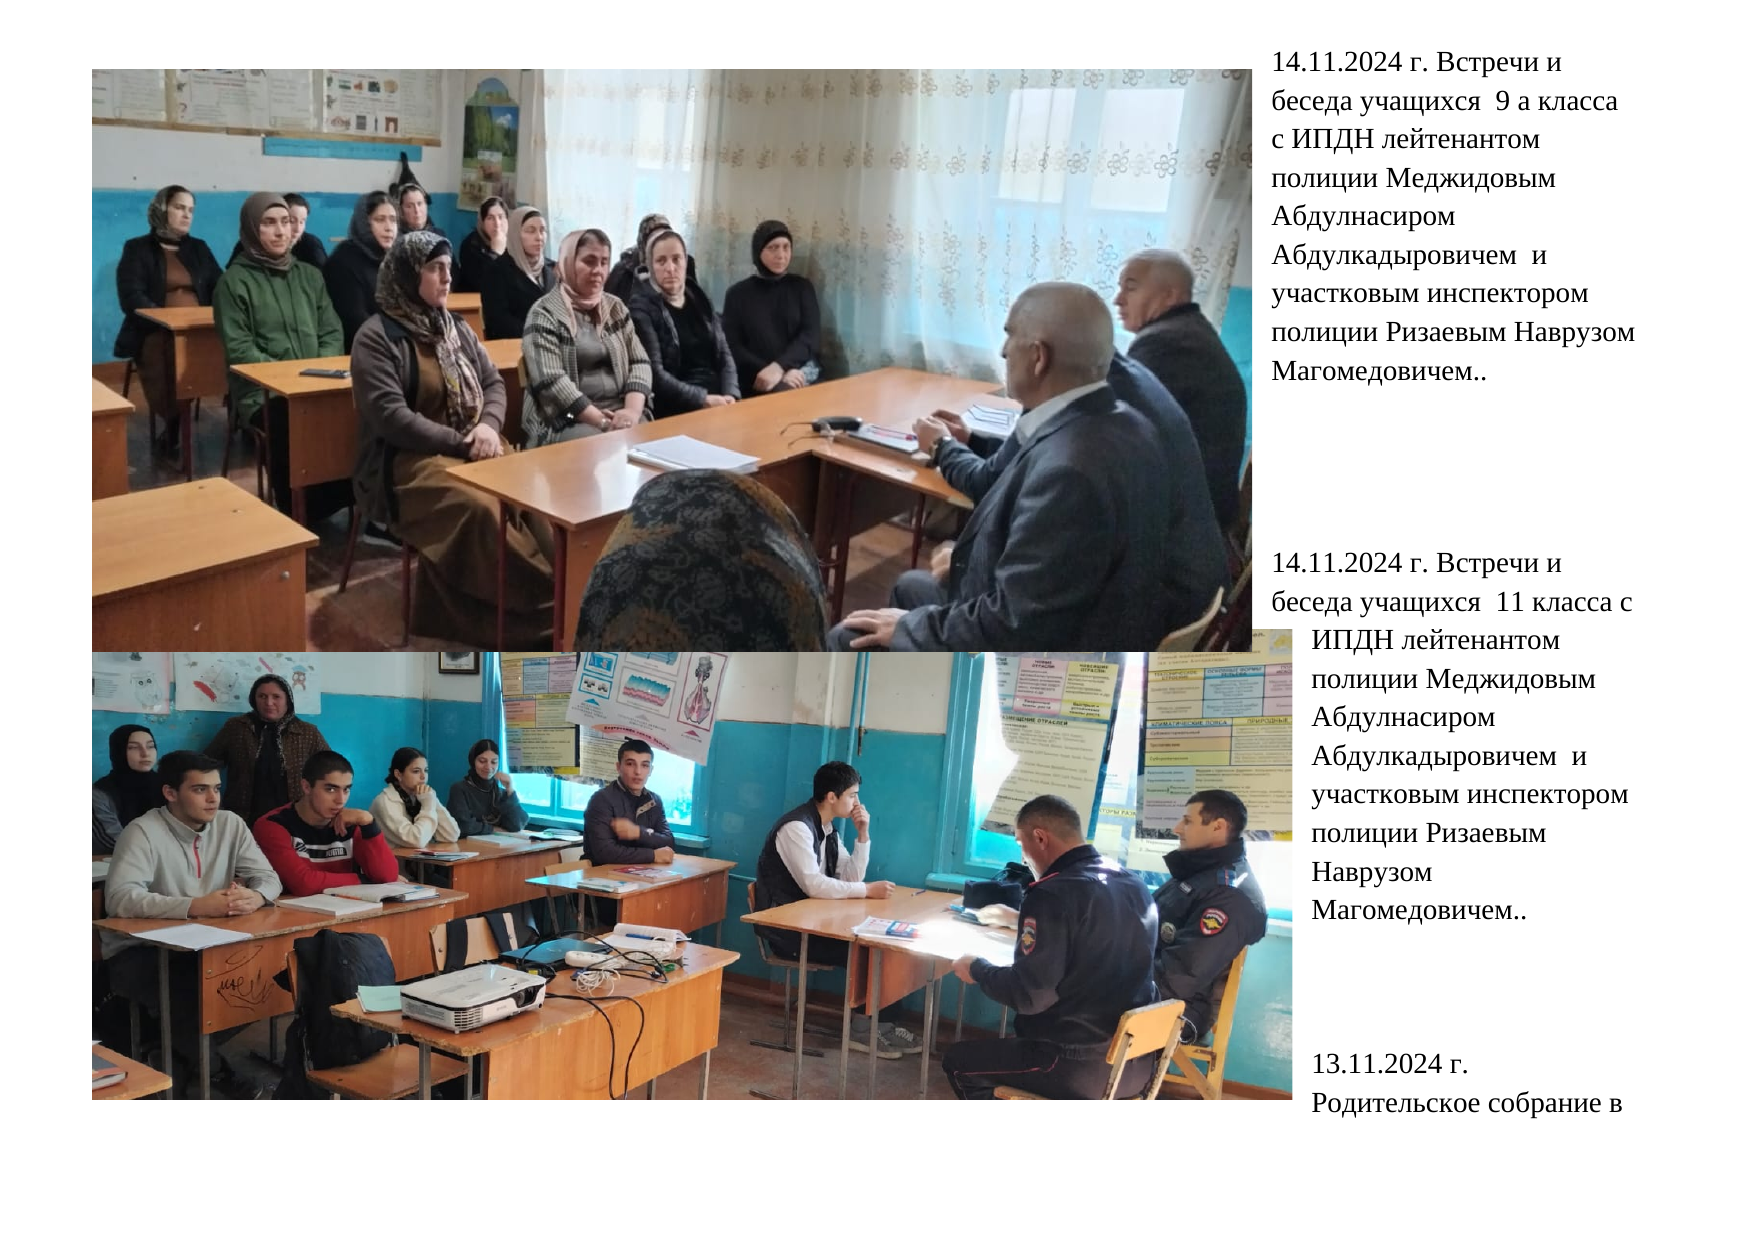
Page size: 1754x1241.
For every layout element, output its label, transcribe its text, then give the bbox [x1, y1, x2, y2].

text 14.11.2024 г. Встречи и беседа учащихся 9 а класса с ИПДН лейтенантом полиции Меджидовым Абдулнасиром Абдулкадыровичем и участковым инспектором полиции Ризаевым Наврузом Магомедовичем.. [89, 44, 1636, 386]
picture [92, 69, 1293, 1100]
text 14.11.2024 г. Встречи и беседа учащихся 11 класса с ИПДН лейтенантом полиции Меджидовым Абдулнасиром Абдулкадыровичем и участковым инспектором полиции Ризаевым Наврузом Магомедовичем.. [1253, 545, 1636, 926]
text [89, 1046, 1636, 1118]
